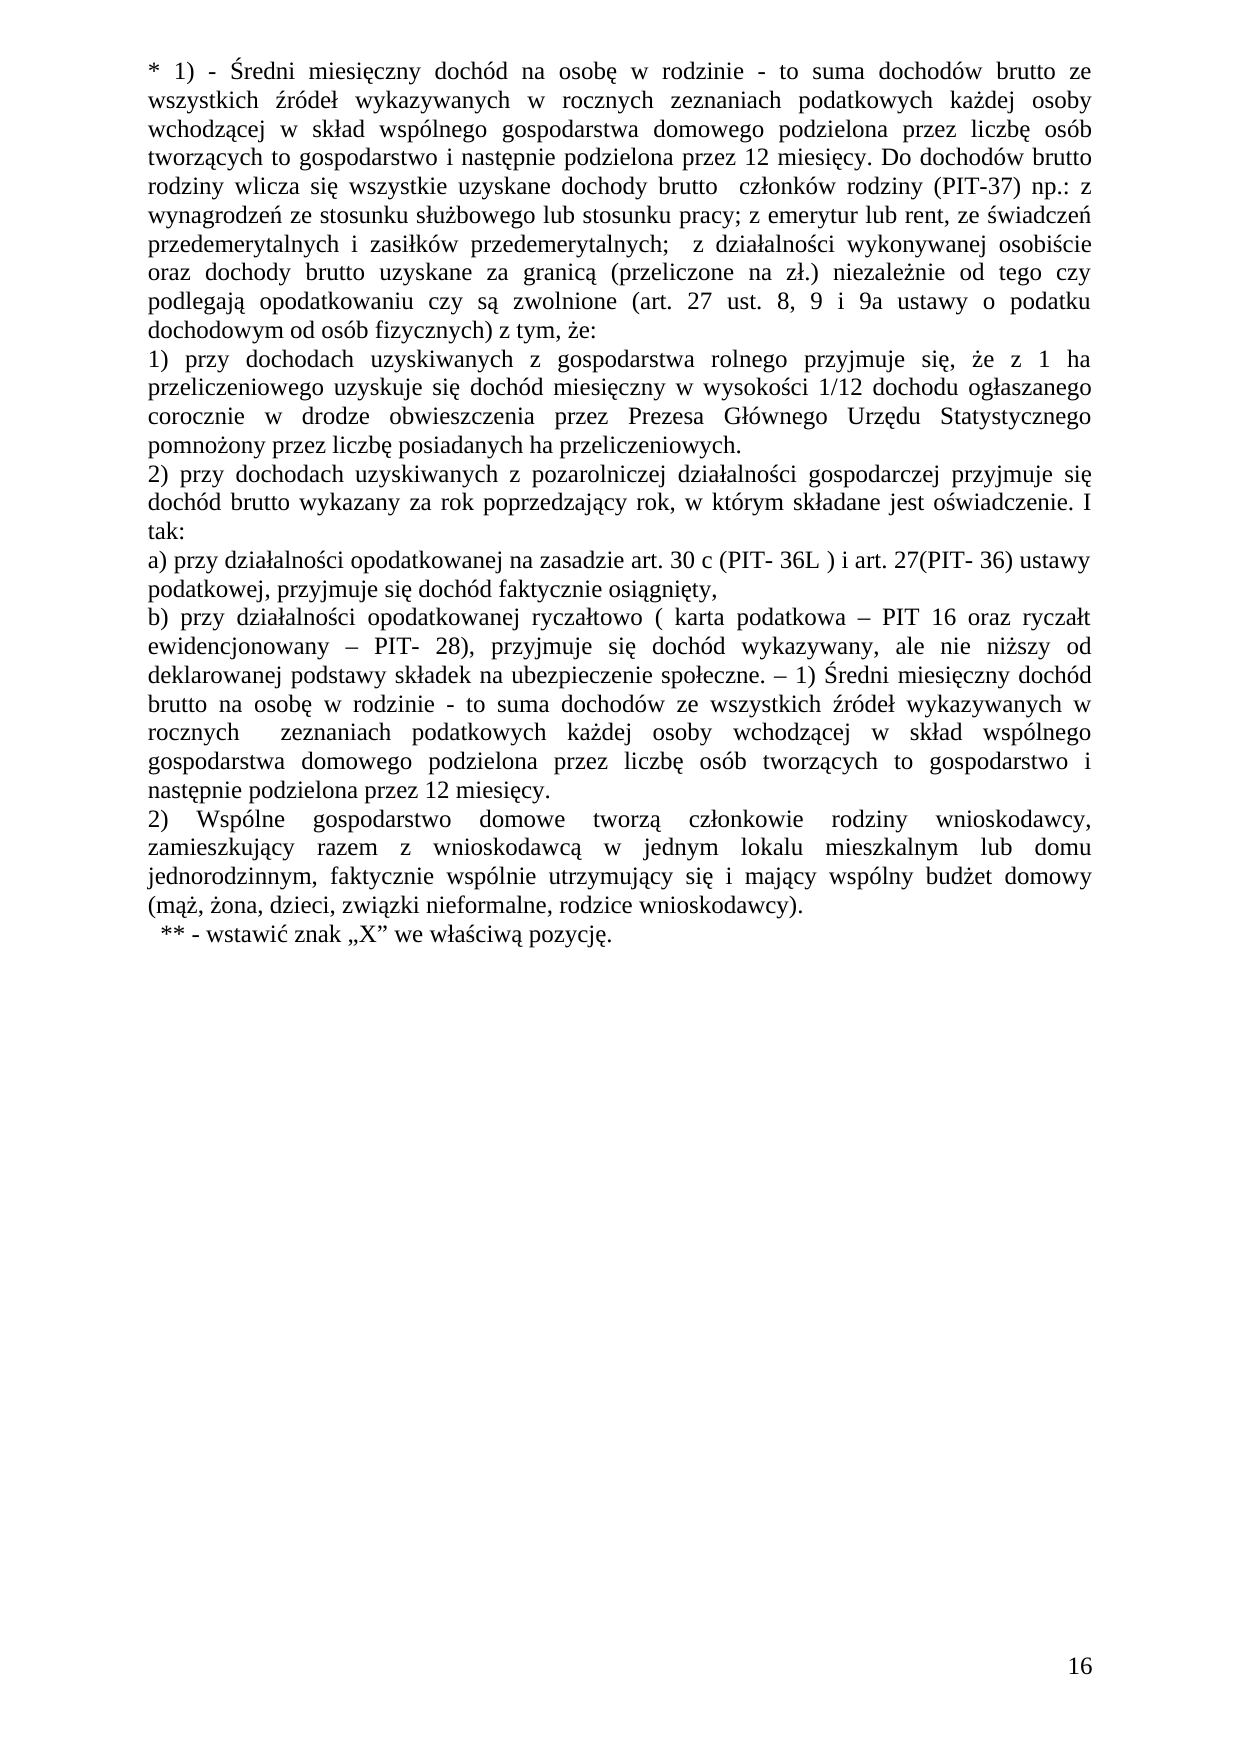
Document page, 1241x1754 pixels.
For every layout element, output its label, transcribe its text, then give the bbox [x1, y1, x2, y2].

text * 1) - Średni miesięczny dochód na osobę w rodzinie - to suma dochodów brutto ze wszystkich źródeł wykazywanych w rocznych zeznaniach podatkowych każdej osoby wchodzącej w skład wspólnego gospodarstwa domowego podzielona przez liczbę osób tworzących to gospodarstwo i następnie podzielona przez 12 miesięcy. Do dochodów brutto rodziny wlicza się wszystkie uzyskane dochody brutto członków rodziny (PIT-37) np.: z wynagrodzeń ze stosunku służbowego lub stosunku pracy; z emerytur lub rent, ze świadczeń przedemerytalnych i zasiłków przedemerytalnych; z działalności wykonywanej osobiście oraz dochody brutto uzyskane za granicą (przeliczone na zł.) niezależnie od tego czy podlegają opodatkowaniu czy są zwolnione (art. 27 ust. 8, 9 i 9a ustawy o podatku dochodowym od osób fizycznych) z tym, że: [148, 56, 1092, 344]
text 2) Wspólne gospodarstwo domowe tworzą członkowie rodziny wnioskodawcy, zamieszkujący razem z wnioskodawcą w jednym lokalu mieszkalnym lub domu jednorodzinnym, faktycznie wspólnie utrzymujący się i mający wspólny budżet domowy (mąż, żona, dzieci, związki nieformalne, rodzice wnioskodawcy). [148, 804, 1092, 919]
text a) przy działalności opodatkowanej na zasadzie art. 30 c (PIT- 36L ) i art. 27(PIT- 36) ustawy podatkowej, przyjmuje się dochód faktycznie osiągnięty, [148, 545, 1092, 602]
text ** - wstawić znak „X” we właściwą pozycję. [148, 919, 1092, 947]
text b) przy działalności opodatkowanej ryczałtowo ( karta podatkowa – PIT 16 oraz ryczałt ewidencjonowany – PIT- 28), przyjmuje się dochód wykazywany, ale nie niższy od deklarowanej podstawy składek na ubezpieczenie społeczne. – 1) Średni miesięczny dochód brutto na osobę w rodzinie - to suma dochodów ze wszystkich źródeł wykazywanych w rocznych zeznaniach podatkowych każdej osoby wchodzącej w skład wspólnego gospodarstwa domowego podzielona przez liczbę osób tworzących to gospodarstwo i następnie podzielona przez 12 miesięcy. [148, 602, 1092, 804]
text 1) przy dochodach uzyskiwanych z gospodarstwa rolnego przyjmuje się, że z 1 ha przeliczeniowego uzyskuje się dochód miesięczny w wysokości 1/12 dochodu ogłaszanego corocznie w drodze obwieszczenia przez Prezesa Głównego Urzędu Statystycznego pomnożony przez liczbę posiadanych ha przeliczeniowych. [148, 344, 1092, 459]
text 2) przy dochodach uzyskiwanych z pozarolniczej działalności gospodarczej przyjmuje się dochód brutto wykazany za rok poprzedzający rok, w którym składane jest oświadczenie. I tak: [148, 459, 1092, 545]
